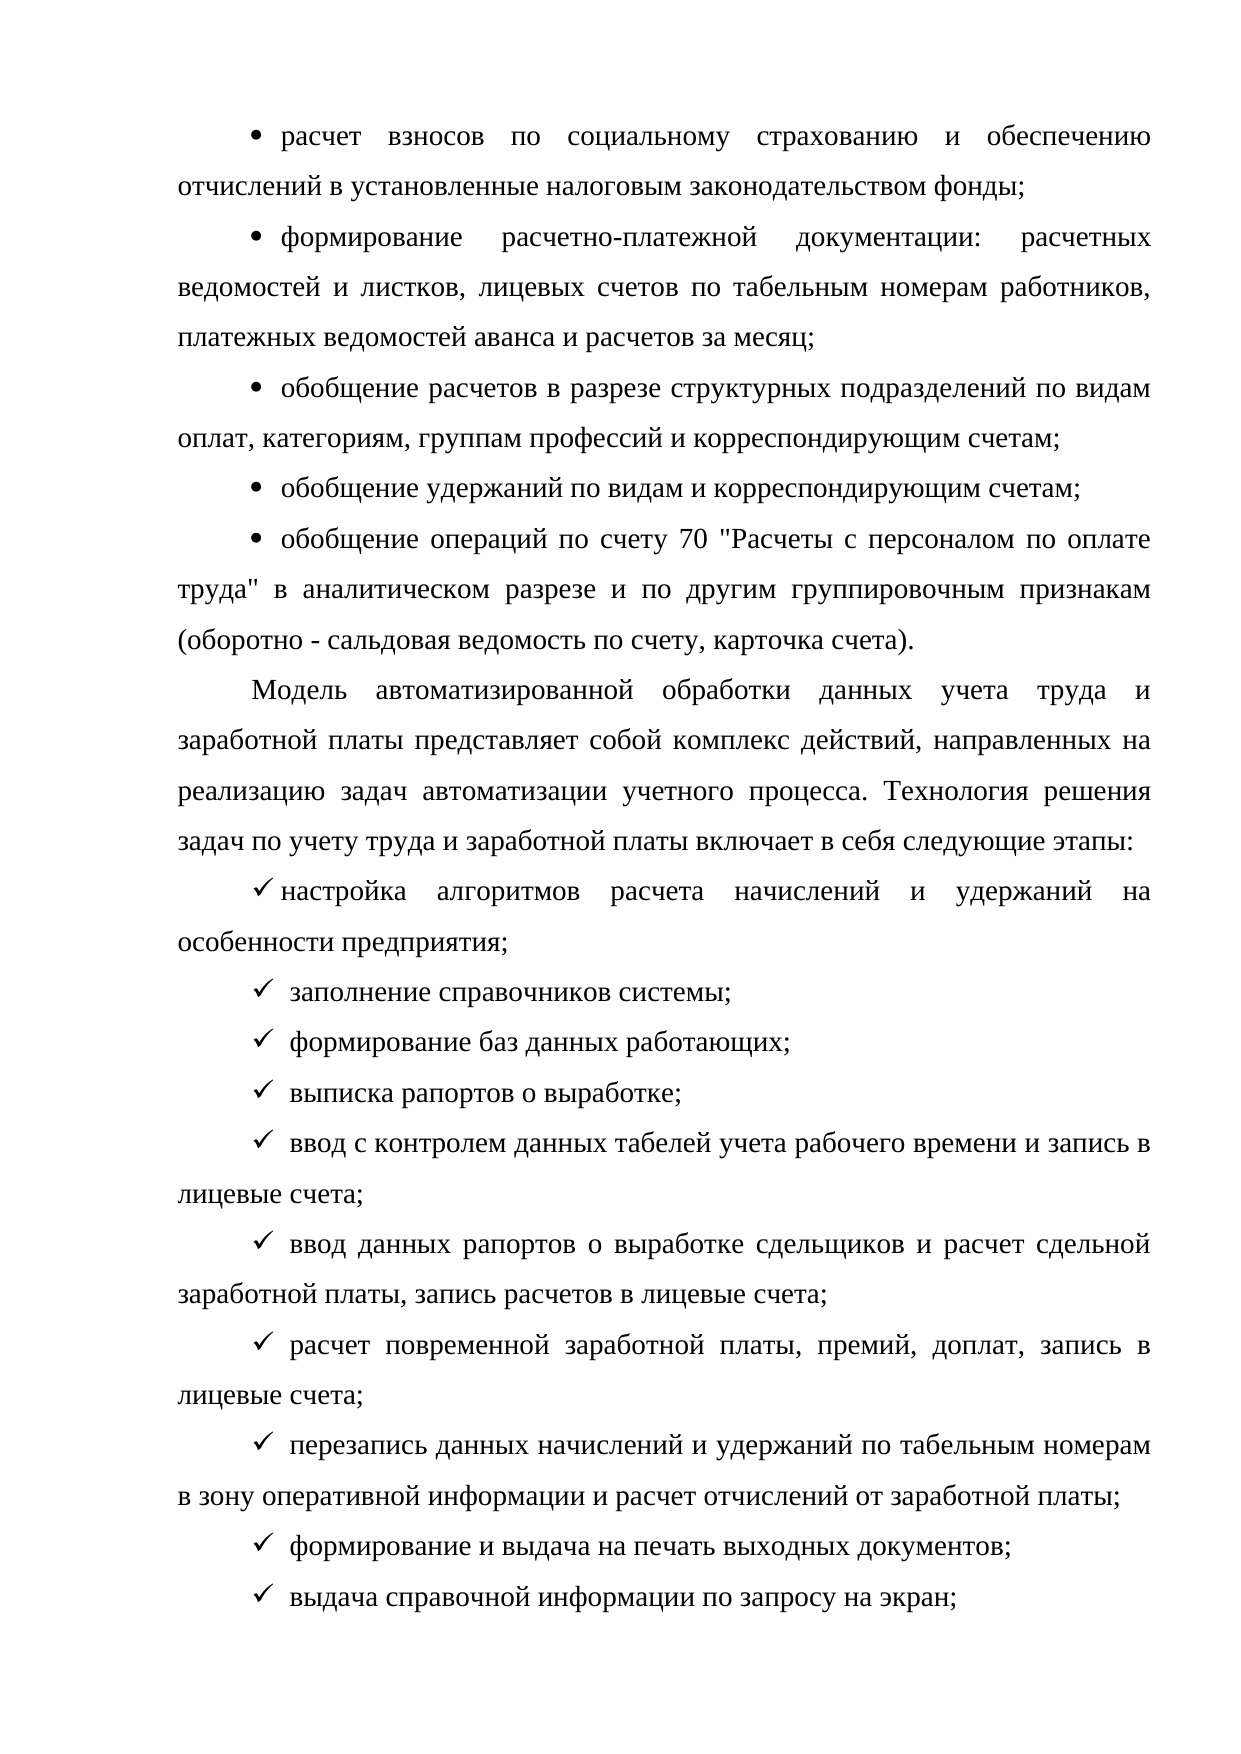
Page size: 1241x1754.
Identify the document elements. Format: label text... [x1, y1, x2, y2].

text Модель автоматизированной обработки данных учета труда и заработной платы представляет собой комплекс действий, направленных на реализацию задач автоматизации учетного процесса. Технология решения задач по учету труда и заработной платы включает в себя следующие этапы: [177, 672, 1152, 857]
list расчет взносов по социальному страхованию и обеспечению отчислений в установленные налоговым законодательством фонды; [177, 118, 1152, 202]
list выдача справочной информации по запросу на экран; [177, 1579, 1152, 1612]
list обобщение операций по счету 70 "Расчеты с персоналом по оплате труда" в аналитическом разрезе и по другим группировочным признакам (оборотно - сальдовая ведомость по счету, карточка счета). [177, 521, 1152, 655]
list заполнение справочников системы; [177, 974, 1152, 1008]
list обобщение удержаний по видам и корреспондирующим счетам; [177, 471, 1152, 504]
list настройка алгоритмов расчета начислений и удержаний на особенности предприятия; [177, 873, 1152, 957]
list выписка рапортов о выработке; [177, 1075, 1152, 1108]
list формирование и выдача на печать выходных документов; [177, 1528, 1152, 1562]
list ввод данных рапортов о выработке сдельщиков и расчет сдельной заработной платы, запись расчетов в лицевые счета; [177, 1226, 1152, 1310]
list обобщение расчетов в разрезе структурных подразделений по видам оплат, категориям, группам профессий и корреспондирующим счетам; [177, 370, 1152, 454]
list формирование расчетно-платежной документации: расчетных ведомостей и листков, лицевых счетов по табельным номерам работников, платежных ведомостей аванса и расчетов за месяц; [177, 219, 1152, 353]
list расчет повременной заработной платы, премий, доплат, запись в лицевые счета; [177, 1327, 1152, 1411]
list ввод с контролем данных табелей учета рабочего времени и запись в лицевые счета; [177, 1125, 1152, 1209]
list формирование баз данных работающих; [177, 1024, 1152, 1058]
list перезапись данных начислений и удержаний по табельным номерам в зону оперативной информации и расчет отчислений от заработной платы; [177, 1427, 1152, 1511]
